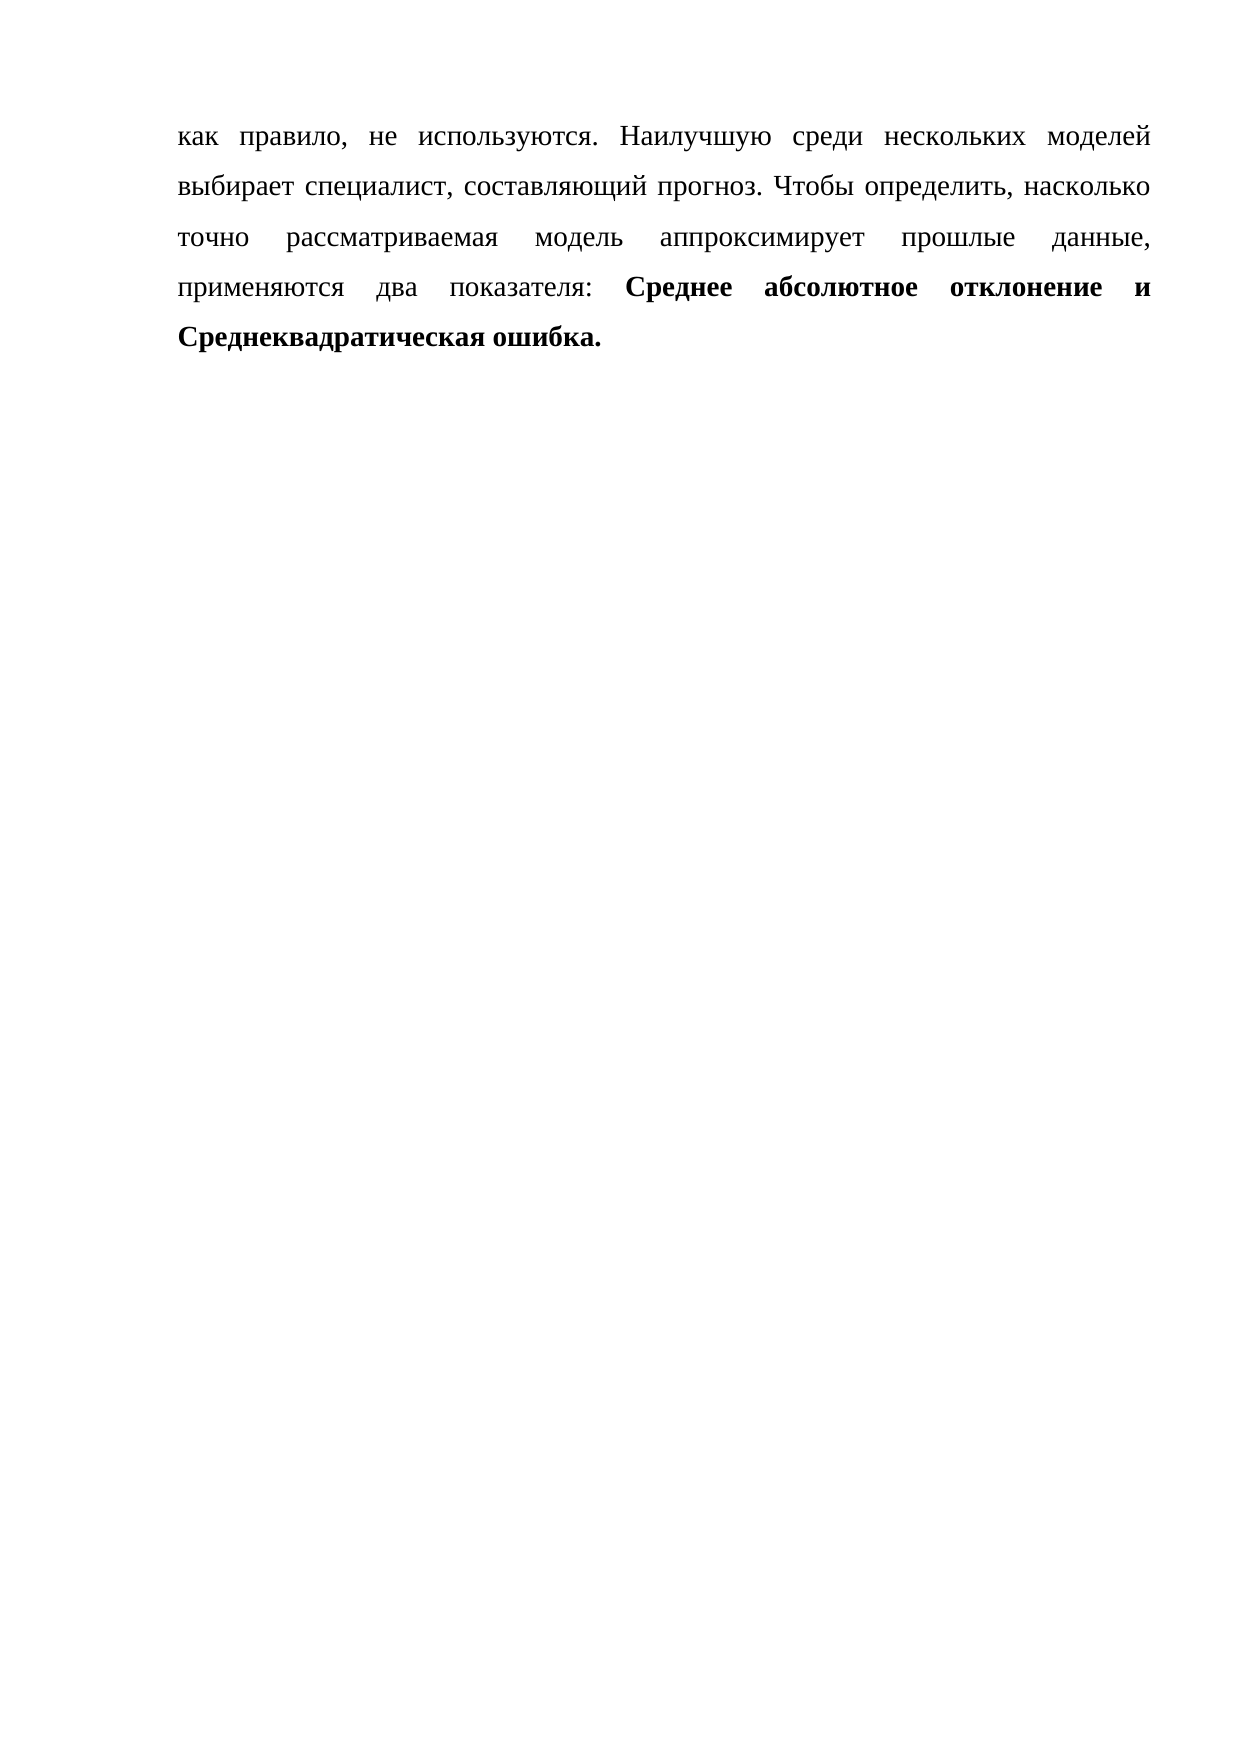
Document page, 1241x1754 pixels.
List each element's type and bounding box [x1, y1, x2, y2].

text [177, 118, 1152, 353]
